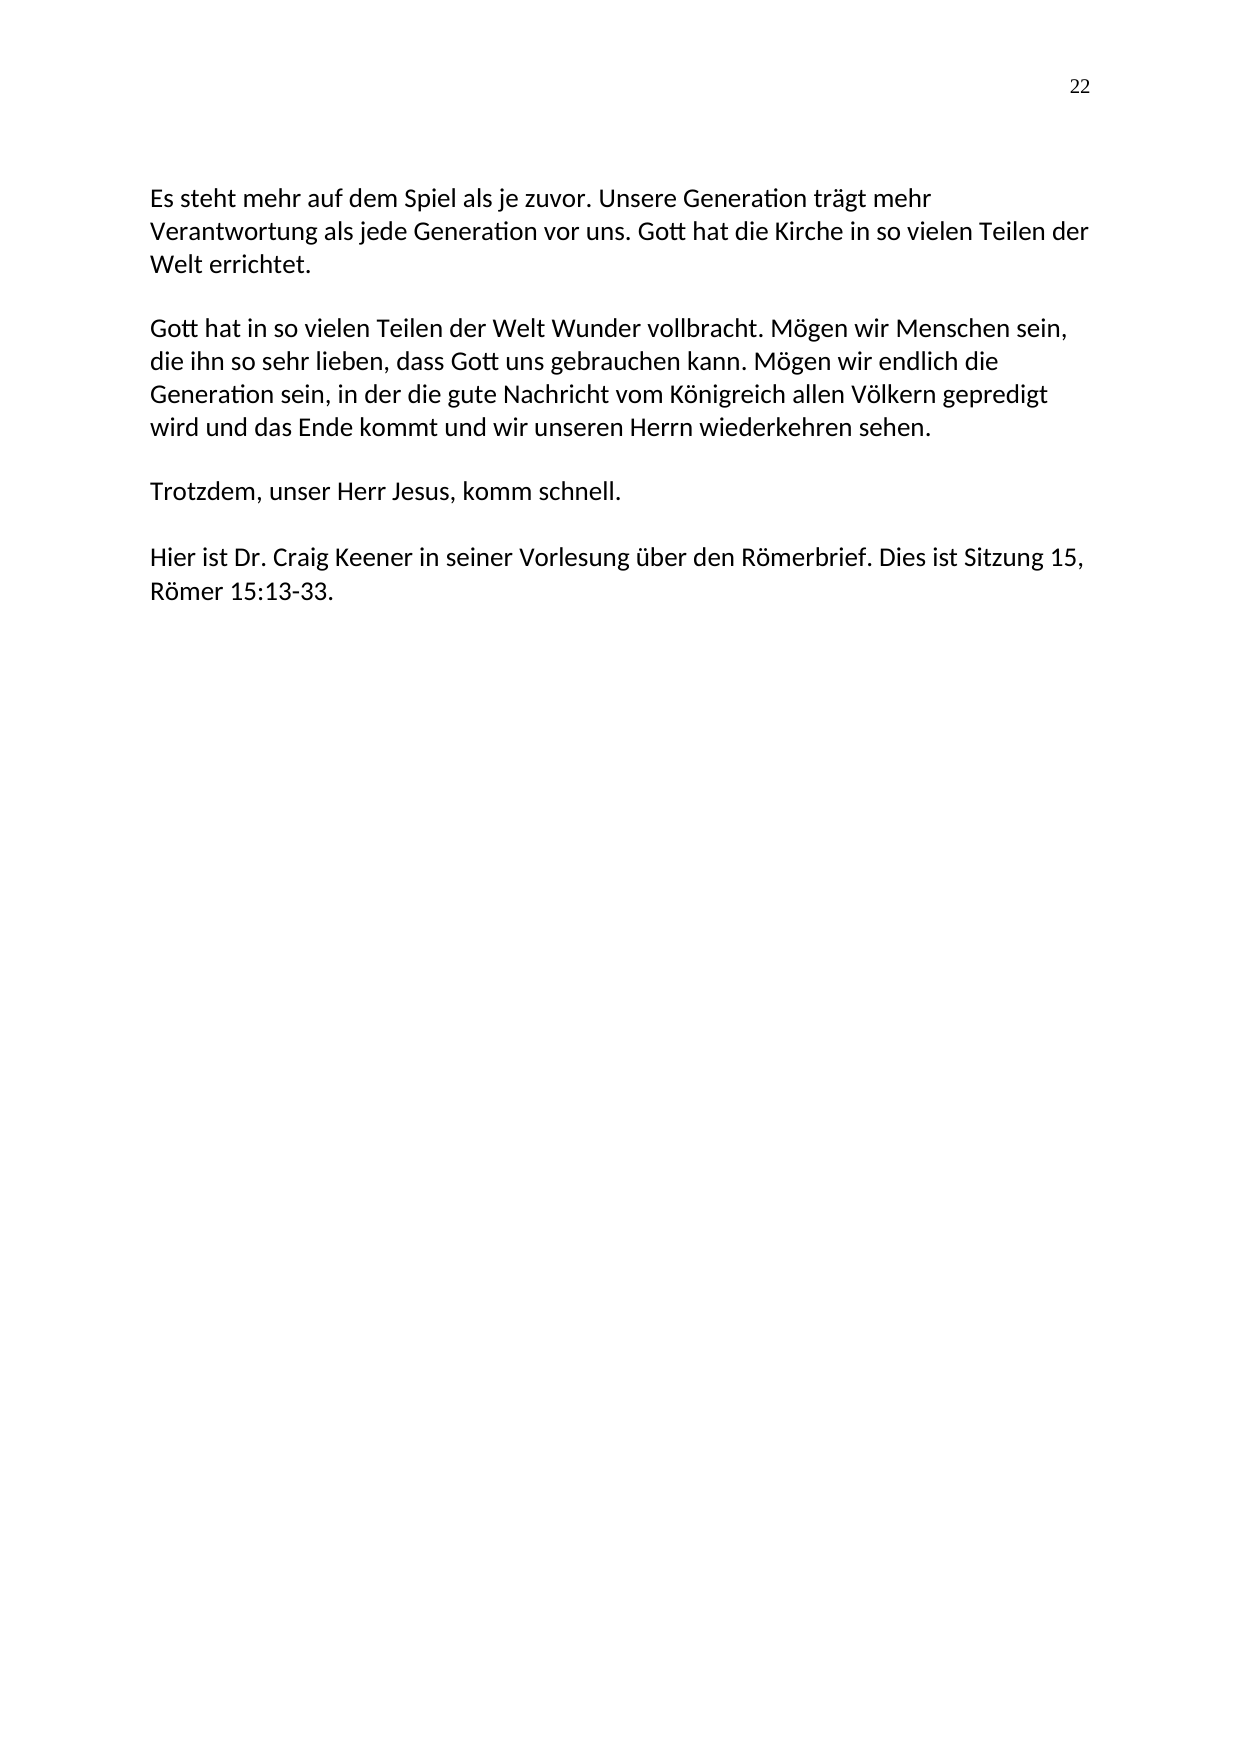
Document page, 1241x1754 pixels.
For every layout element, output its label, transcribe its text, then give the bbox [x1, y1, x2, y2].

text Es steht mehr auf dem Spiel als je zuvor. Unsere Generation trägt mehr Verantwortung als jede Generation vor uns. Gott hat die Kirche in so vielen Teilen der Welt errichtet. [150, 181, 1090, 280]
text Gott hat in so vielen Teilen der Welt Wunder vollbracht. Mögen wir Menschen sein, die ihn so sehr lieben, dass Gott uns gebrauchen kann. Mögen wir endlich die Generation sein, in der die gute Nachricht vom Königreich allen Völkern gepredigt wird und das Ende kommt und wir unseren Herrn wiederkehren sehen. [150, 311, 1090, 443]
text Hier ist Dr. Craig Keener in seiner Vorlesung über den Römerbrief. Dies ist Sitzung 15, Römer 15:13-33. [150, 541, 1090, 607]
text Trotzdem, unser Herr Jesus, komm schnell. [150, 474, 1090, 508]
